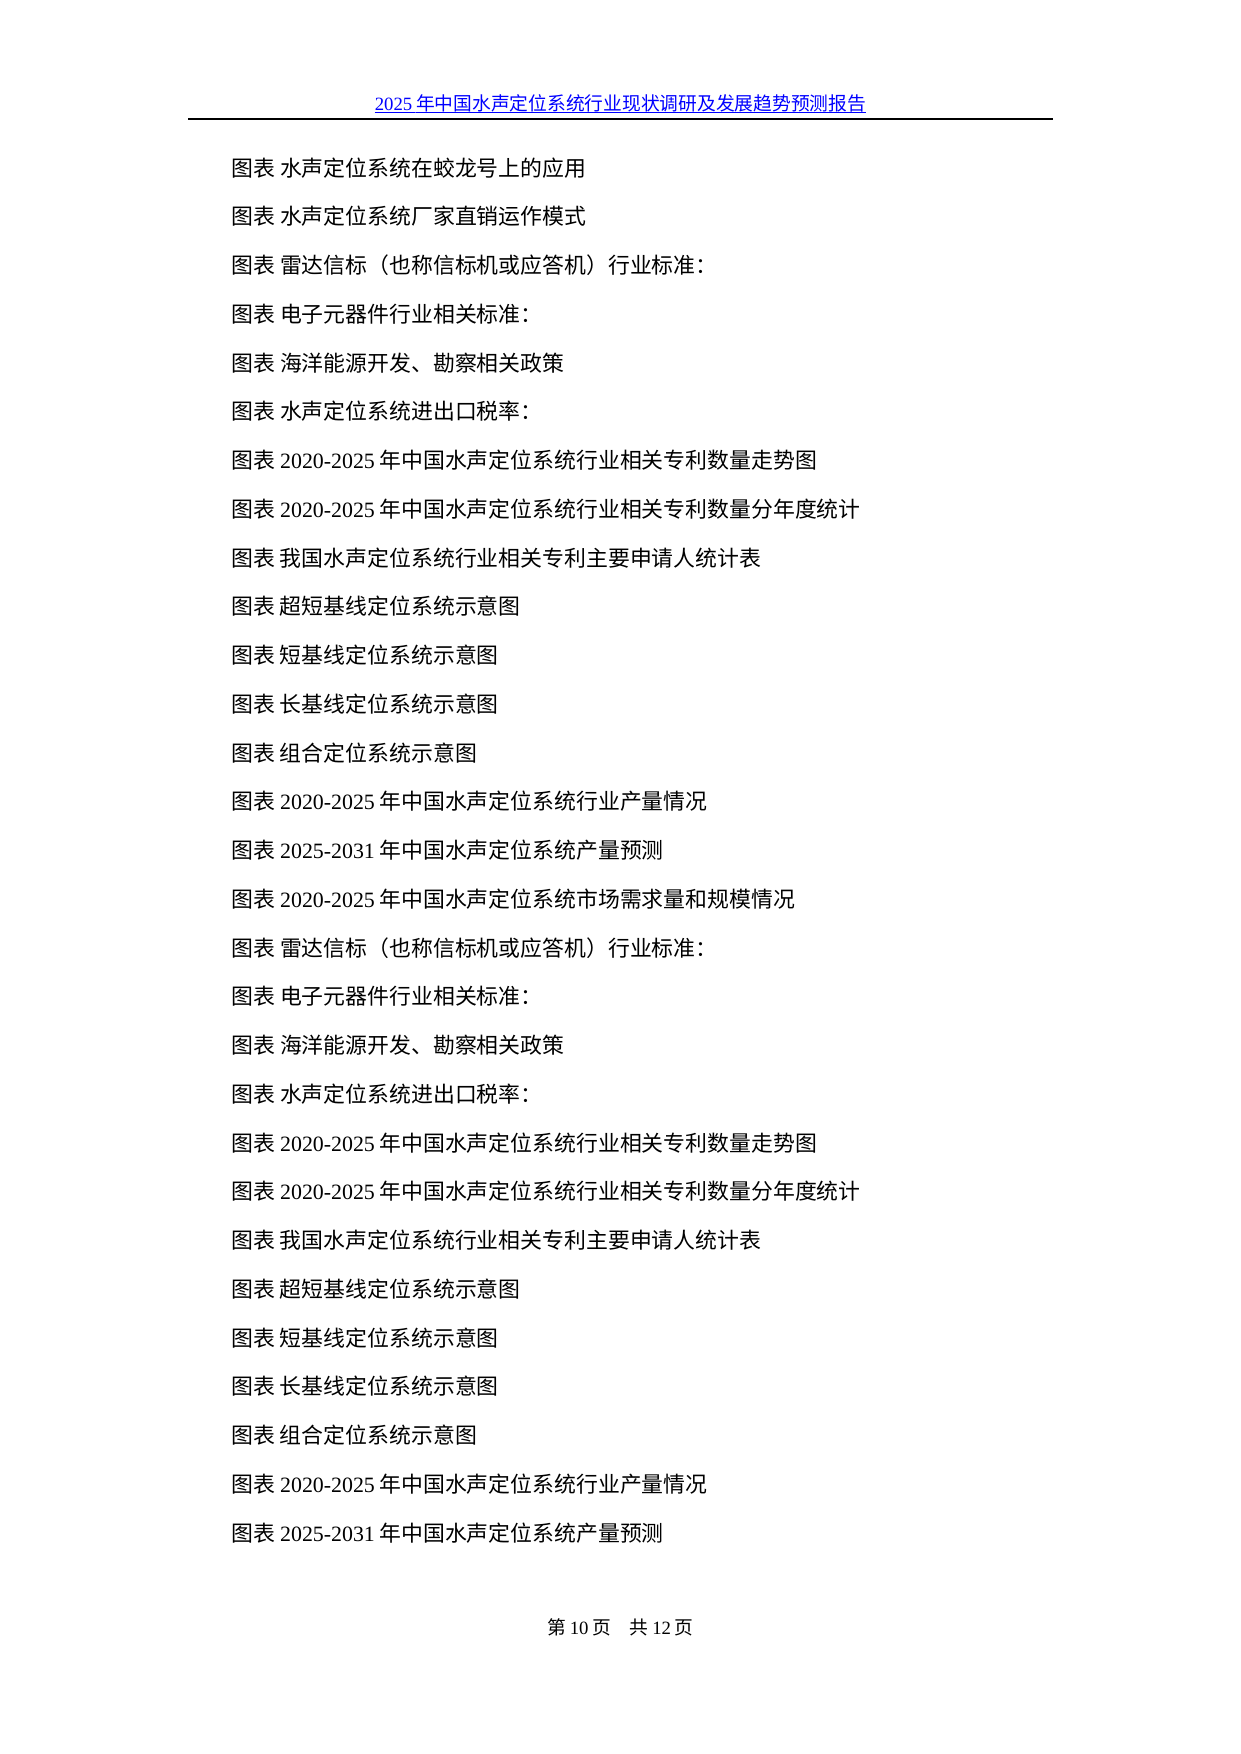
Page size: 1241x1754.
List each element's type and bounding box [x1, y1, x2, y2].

text [187, 150, 1053, 1548]
